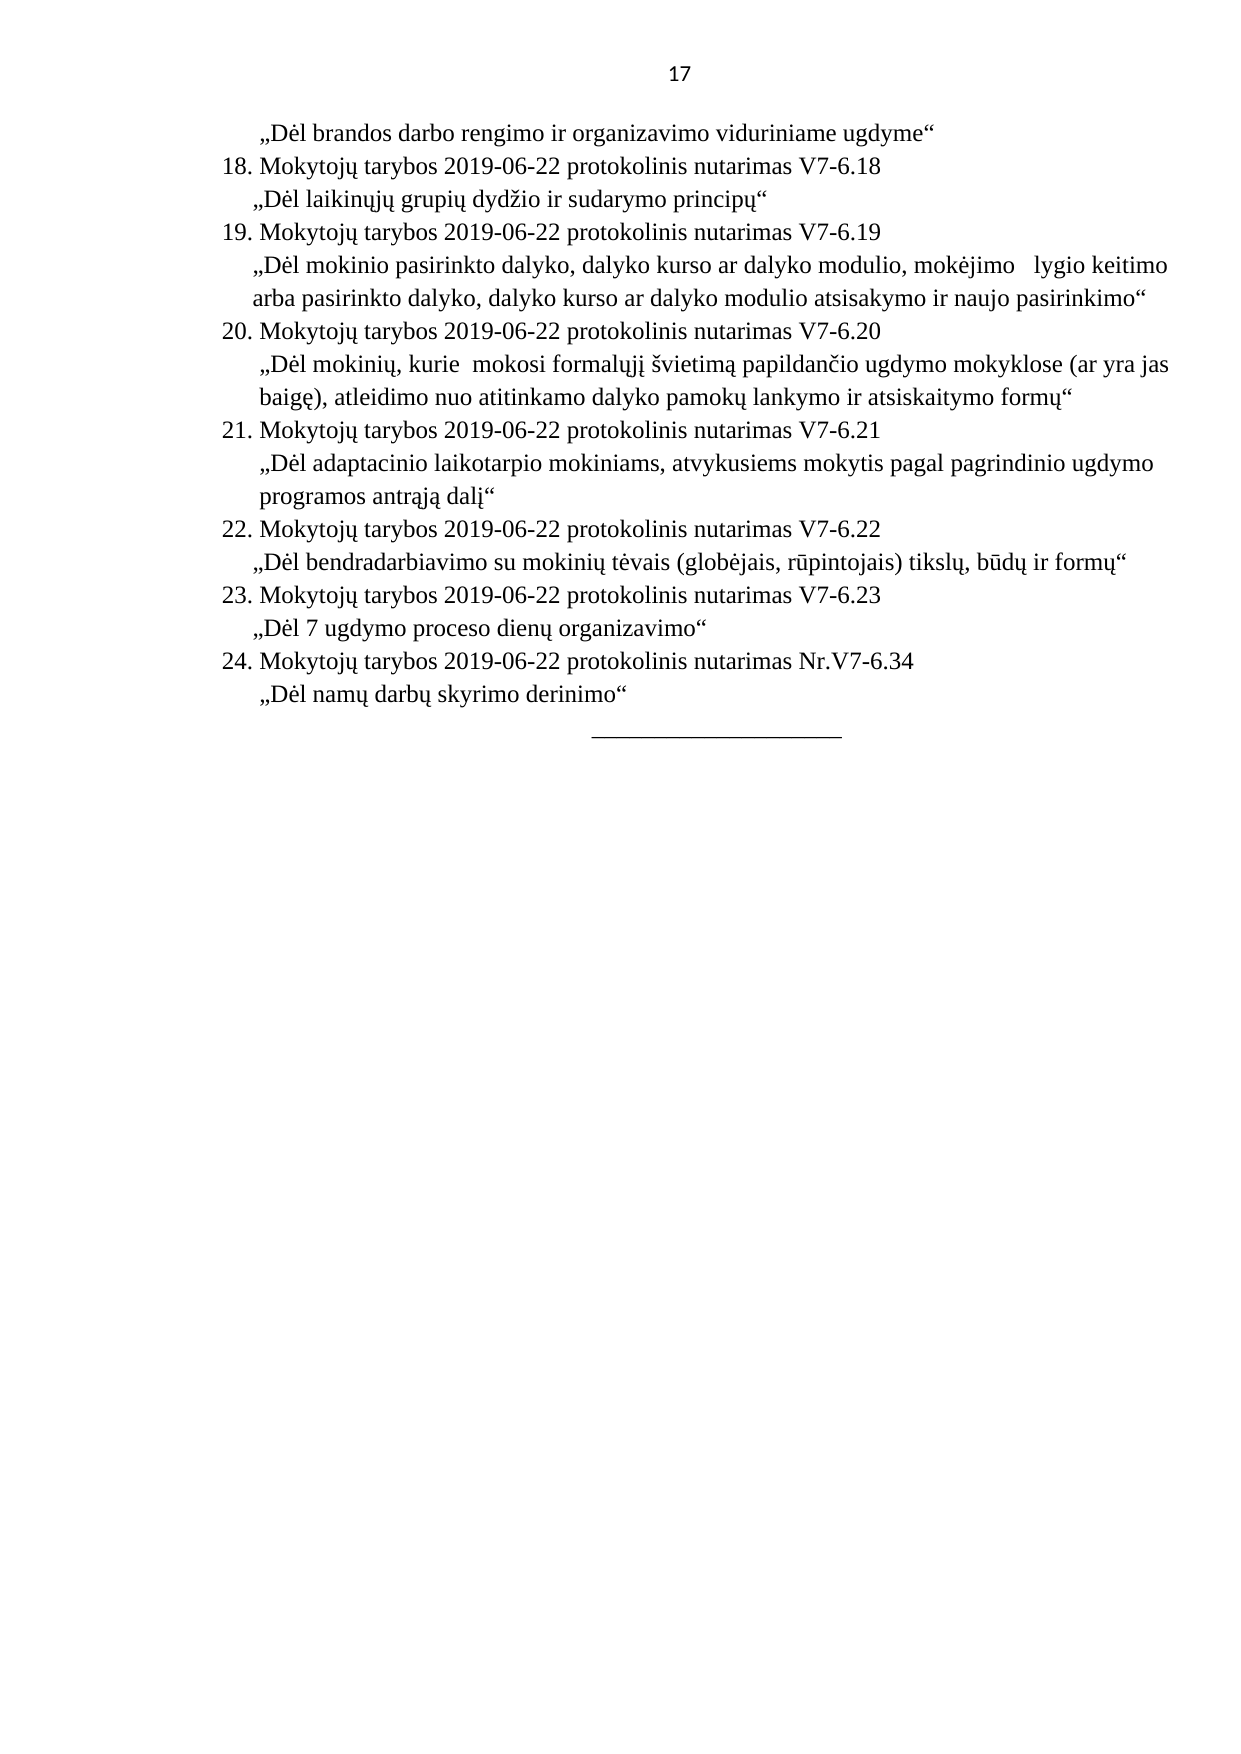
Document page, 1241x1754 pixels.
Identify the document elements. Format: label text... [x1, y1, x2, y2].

list „Dėl brandos darbo rengimo ir organizavimo viduriniame ugdyme“ [259, 118, 1181, 147]
list Mokytojų tarybos 2019-06-22 protokolinis nutarimas V7-6.18 [222, 151, 1181, 180]
list ____________________ [252, 712, 1181, 741]
list „Dėl 7 ugdymo proceso dienų organizavimo“ [252, 613, 1181, 642]
list Mokytojų tarybos 2019-06-22 protokolinis nutarimas V7-6.20 [222, 316, 1181, 345]
list „Dėl mokinio pasirinkto dalyko, dalyko kurso ar dalyko modulio, mokėjimo lygio keitimo arba pasirinkto dalyko, dalyko kurso ar dalyko modulio atsisakymo ir naujo pasirinkimo“ [252, 250, 1181, 312]
list „Dėl bendradarbiavimo su mokinių tėvais (globėjais, rūpintojais) tikslų, būdų ir formų“ [252, 547, 1181, 576]
list Mokytojų tarybos 2019-06-22 protokolinis nutarimas V7-6.21 [222, 415, 1181, 444]
list Mokytojų tarybos 2019-06-22 protokolinis nutarimas V7-6.22 [222, 514, 1181, 543]
list „Dėl laikinųjų grupių dydžio ir sudarymo principų“ [252, 184, 1181, 213]
list Mokytojų tarybos 2019-06-22 protokolinis nutarimas V7-6.23 [222, 580, 1181, 609]
list Mokytojų tarybos 2019-06-22 protokolinis nutarimas V7-6.19 [222, 217, 1181, 246]
list „Dėl namų darbų skyrimo derinimo“ [259, 679, 1181, 708]
list „Dėl mokinių, kurie mokosi formalųjį švietimą papildančio ugdymo mokyklose (ar yra jas baigę), atleidimo nuo atitinkamo dalyko pamokų lankymo ir atsiskaitymo formų“ [259, 349, 1181, 411]
list „Dėl adaptacinio laikotarpio mokiniams, atvykusiems mokytis pagal pagrindinio ugdymo programos antrąją dalį“ [259, 448, 1181, 510]
list Mokytojų tarybos 2019-06-22 protokolinis nutarimas Nr.V7-6.34 [222, 646, 1181, 675]
